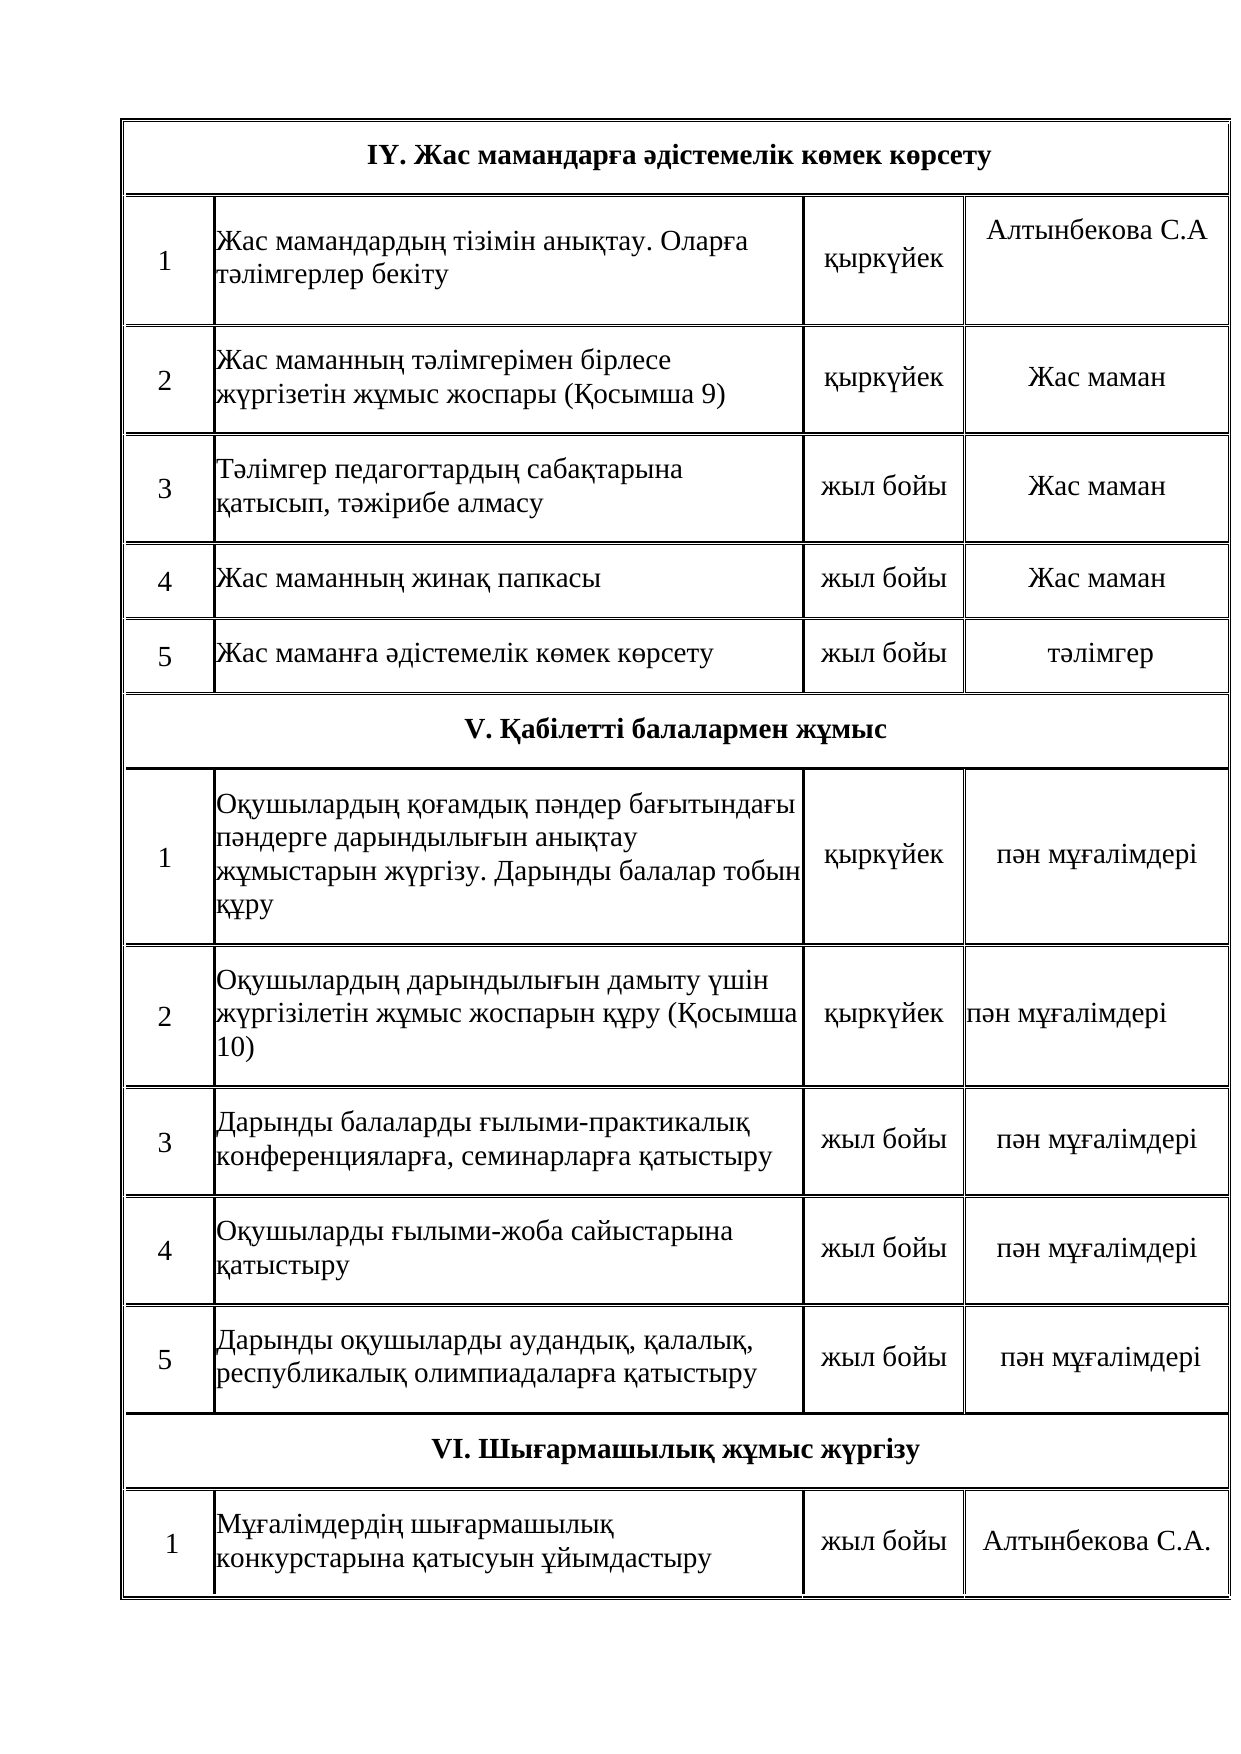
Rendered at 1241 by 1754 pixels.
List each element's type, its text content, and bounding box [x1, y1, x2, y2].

table_cell 1 [124, 1487, 214, 1596]
table_cell Дарынды оқушыларды аудандық, қалалық, республикалық олимпиадаларға қатыстыру [216, 1307, 802, 1412]
table_cell 4 [124, 1194, 213, 1303]
table_cell Жас мамандардың тізімін анықтау. Оларға тәлімгерлер бекіту [216, 197, 802, 323]
table_cell IY. Жас мамандарға әдістемелік көмек көрсету [124, 122, 1229, 193]
table_cell пән мұғалімдері [966, 1307, 1228, 1412]
table_cell Дарынды балаларды ғылыми-практикалық конференцияларға, семинарларға қатыстыру [216, 1089, 802, 1194]
table_cell Жас маман [966, 327, 1228, 432]
table_cell 4 [124, 541, 213, 616]
table_cell пән мұғалімдері [966, 947, 1228, 1085]
table_cell Жас маманға әдістемелік көмек көрсету [216, 620, 802, 692]
table_cell VI. Шығармашылық жұмыс жүргізу [124, 1412, 1228, 1487]
table_cell жыл бойы [805, 1307, 963, 1412]
table_cell Оқушылардың қоғамдық пәндер бағытындағы пәндерге дарындылығын анықтау жұмыстарын жүргізу. Дарынды балалар тобын құру [216, 770, 802, 943]
table_cell 1 [124, 767, 213, 943]
table_cell Оқушылардың дарындылығын дамыту үшін жүргізілетін жұмыс жоспарын құру (Қосымша 10) [216, 947, 802, 1085]
table_cell 5 [124, 616, 213, 692]
table_cell 3 [124, 432, 213, 541]
table_cell Алтынбекова С.А. [965, 1491, 1229, 1596]
table_cell Жас маман [966, 436, 1228, 541]
table_cell Оқушыларды ғылыми-жоба сайыстарына қатыстыру [216, 1198, 802, 1303]
table_cell 1 [124, 193, 213, 323]
table_cell жыл бойы [805, 545, 963, 616]
table_cell 2 [124, 943, 213, 1085]
table_cell Жас маман [966, 545, 1228, 616]
table_cell қыркүйек [805, 197, 963, 323]
table_cell Тәлімгер педагогтардың сабақтарына қатысып, тәжірибе алмасу [216, 436, 802, 541]
table_cell жыл бойы [803, 1491, 964, 1596]
table_cell қыркүйек [805, 327, 963, 432]
table_cell пән мұғалімдері [966, 1198, 1228, 1303]
table_cell Мұғалімдердің шығармашылық конкурстарына қатысуын ұйымдастыру [214, 1491, 803, 1596]
table_cell қыркүйек [805, 770, 963, 943]
table_cell Алтынбекова С.А [966, 197, 1228, 323]
table_cell 3 [124, 1085, 213, 1194]
table_cell 5 [124, 1303, 213, 1412]
table_cell жыл бойы [805, 1089, 963, 1194]
table_cell пән мұғалімдері [966, 1089, 1228, 1194]
table_cell Жас маманның тәлімгерімен бірлесе жүргізетін жұмыс жоспары (Қосымша 9) [216, 327, 802, 432]
table_cell Жас маманның жинақ папкасы [216, 545, 802, 616]
table_cell пән мұғалімдері [966, 770, 1228, 943]
table_cell жыл бойы [805, 620, 963, 692]
table_cell жыл бойы [805, 1198, 963, 1303]
table_cell тәлімгер [966, 620, 1228, 692]
table_cell жыл бойы [805, 436, 963, 541]
table_cell 2 [124, 324, 213, 432]
table_cell V. Қабілетті балалармен жұмыс [122, 692, 1229, 767]
table_cell қыркүйек [805, 947, 963, 1085]
